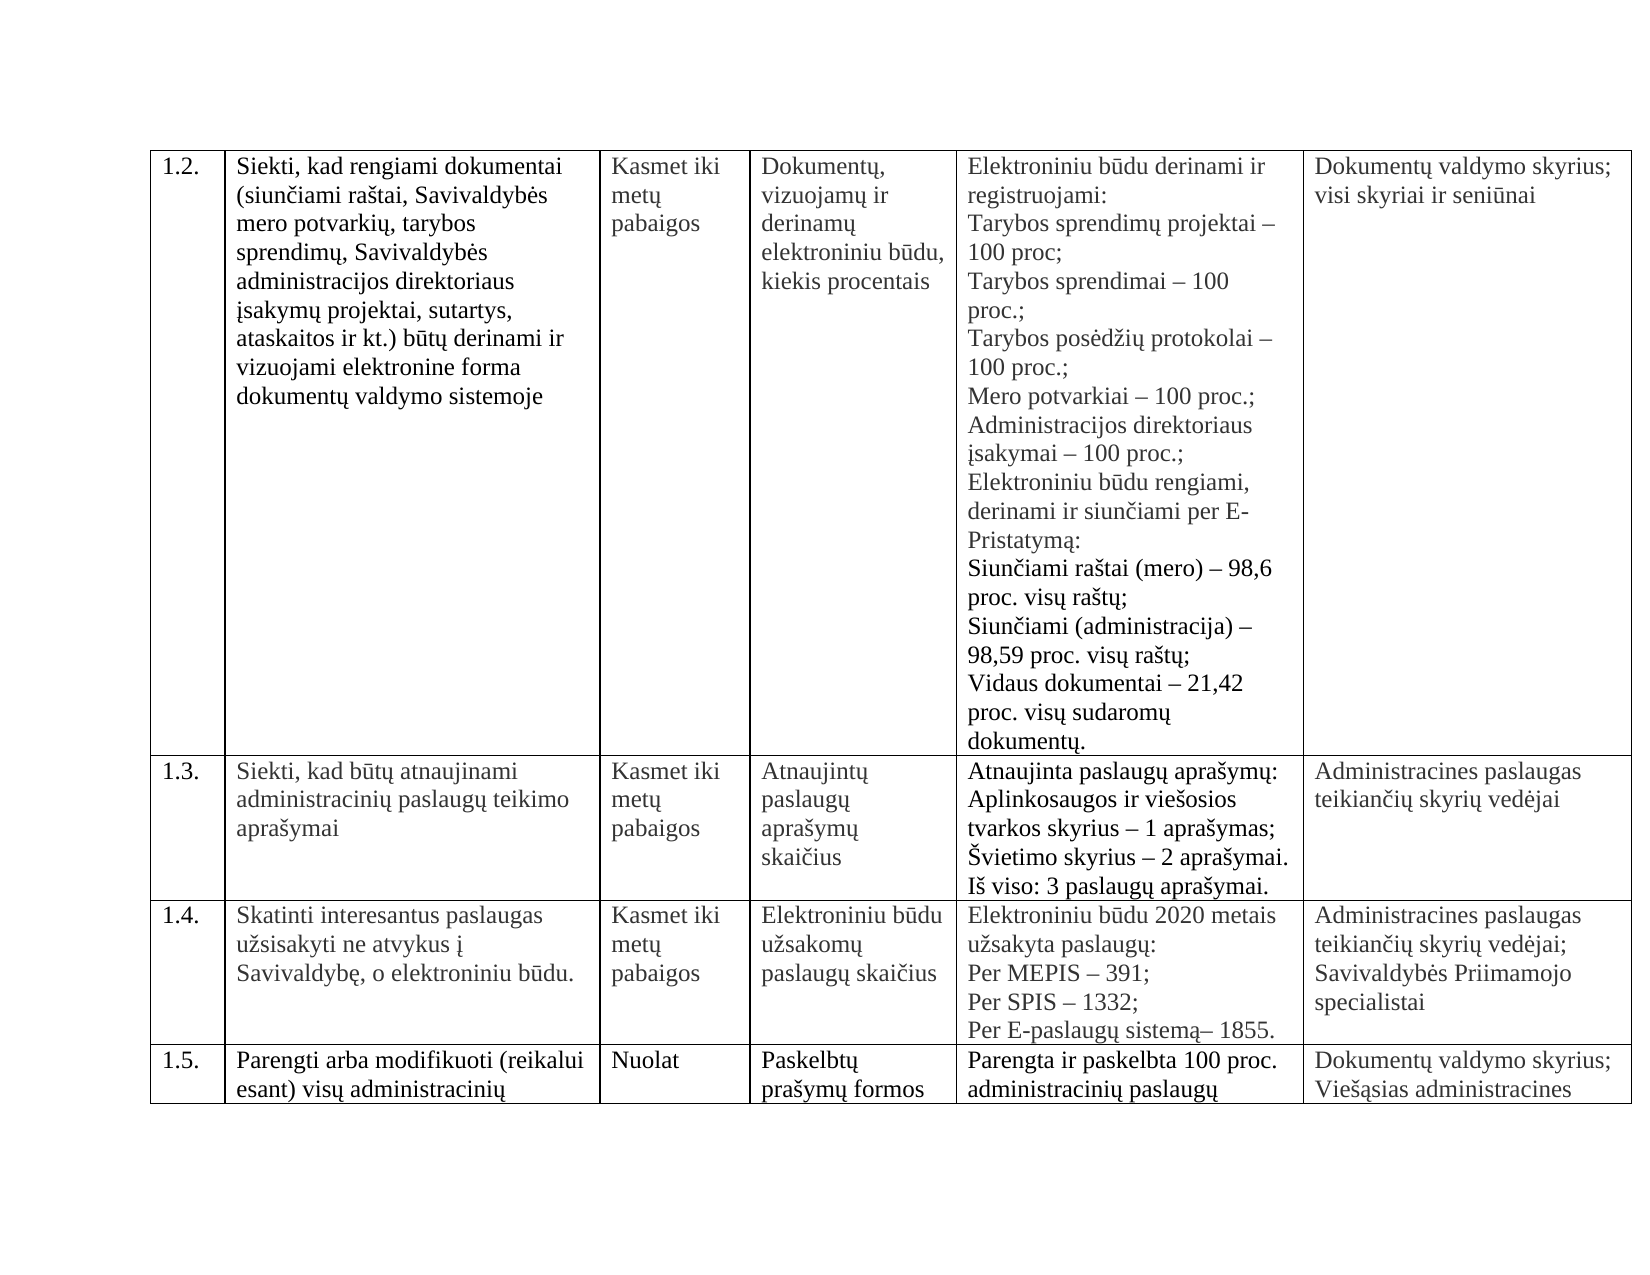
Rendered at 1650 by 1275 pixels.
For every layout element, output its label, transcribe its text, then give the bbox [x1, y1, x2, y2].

table_cell Atnaujinta paslaugų aprašymų: Aplinkosaugos ir viešosios tvarkos skyrius – 1 aprašymas; Švietimo skyrius – 2 aprašymai. Iš viso: 3 paslaugų aprašymai. [957, 756, 1303, 899]
table_cell Kasmet iki metų pabaigos [601, 756, 749, 899]
table_cell Nuolat [601, 1045, 749, 1103]
table_cell Elektroniniu būdu užsakomų paslaugų skaičius [751, 901, 956, 1044]
table_cell Administracines paslaugas teikiančių skyrių vedėjai [1304, 756, 1631, 899]
table_cell Dokumentų valdymo skyrius; visi skyriai ir seniūnai [1304, 151, 1631, 755]
table_cell Elektroniniu būdu 2020 metais užsakyta paslaugų: Per MEPIS – 391; Per SPIS – 1332; Per E-paslaugų sistemą– 1855. [957, 901, 1303, 1044]
table_cell Kasmet iki metų pabaigos [601, 151, 749, 755]
table_cell Atnaujintų paslaugų aprašymų skaičius [751, 756, 956, 899]
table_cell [226, 1045, 599, 1103]
table_cell Administracines paslaugas teikiančių skyrių vedėjai; Savivaldybės Priimamojo specialistai [1304, 901, 1631, 1044]
table_cell 1.2. [151, 151, 224, 755]
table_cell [957, 1045, 1303, 1103]
table_cell 1.5. [151, 1045, 224, 1103]
table_cell 1.4. [151, 901, 224, 1044]
table_cell Elektroniniu būdu derinami ir registruojami: Tarybos sprendimų projektai – 100 proc; Tarybos sprendimai – 100 proc.; Tarybos posėdžių protokolai – 100 proc.; Mero potvarkiai – 100 proc.; Administracijos direktoriaus įsakymai – 100 proc.; Elektroniniu būdu rengiami, derinami ir siunčiami per E-Pristatymą: Siunčiami raštai (mero) – 98,6 proc. visų raštų; Siunčiami (administracija) – 98,59 proc. visų raštų; Vidaus dokumentai – 21,42 proc. visų sudaromų dokumentų. [957, 151, 1303, 755]
table_cell Siekti, kad būtų atnaujinami administracinių paslaugų teikimo aprašymai [226, 756, 599, 899]
table_cell Skatinti interesantus paslaugas užsisakyti ne atvykus į Savivaldybę, o elektroniniu būdu. [226, 901, 599, 1044]
table_cell Kasmet iki metų pabaigos [601, 901, 749, 1044]
table_cell Dokumentų, vizuojamų ir derinamų elektroniniu būdu, kiekis procentais [751, 151, 956, 755]
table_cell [1304, 1045, 1631, 1103]
table_cell Siekti, kad rengiami dokumentai (siunčiami raštai, Savivaldybės mero potvarkių, tarybos sprendimų, Savivaldybės administracijos direktoriaus įsakymų projektai, sutartys, ataskaitos ir kt.) būtų derinami ir vizuojami elektronine forma dokumentų valdymo sistemoje [226, 151, 599, 755]
table_cell 1.3. [151, 756, 224, 899]
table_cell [751, 1045, 956, 1103]
